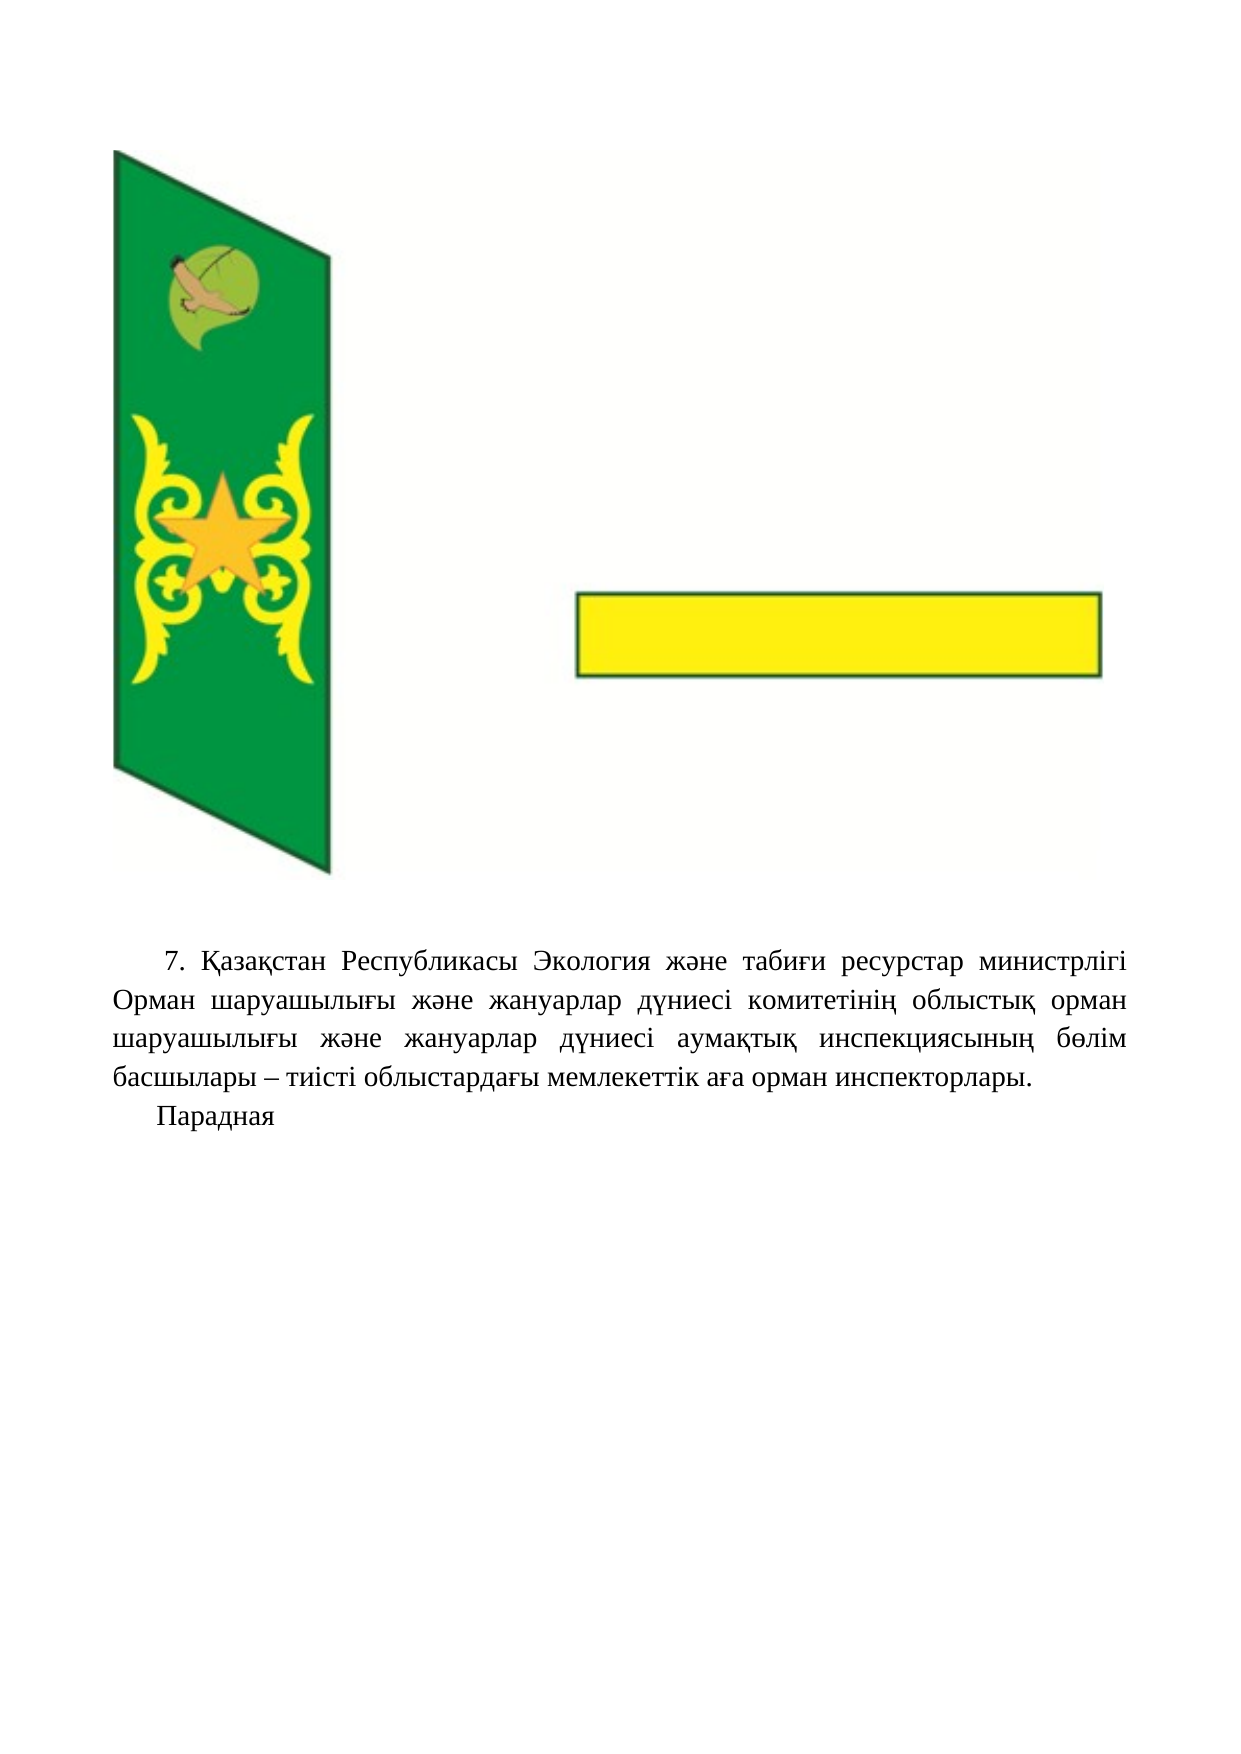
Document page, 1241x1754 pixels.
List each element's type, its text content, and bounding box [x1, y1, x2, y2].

picture [112, 150, 1105, 880]
text 7. Қазақстан Республикасы Экология және табиғи ресурстар министрлігі Орман шаруашылығы және жануарлар дүниесі комитетінің облыстық орман шаруашылығы және жануарлар дүниесі аумақтық инспекциясының бөлім басшылары – тиісті облыстардағы мемлекеттік аға орман инспекторлары. [112, 943, 1128, 1093]
text Парадная [112, 1098, 1128, 1131]
